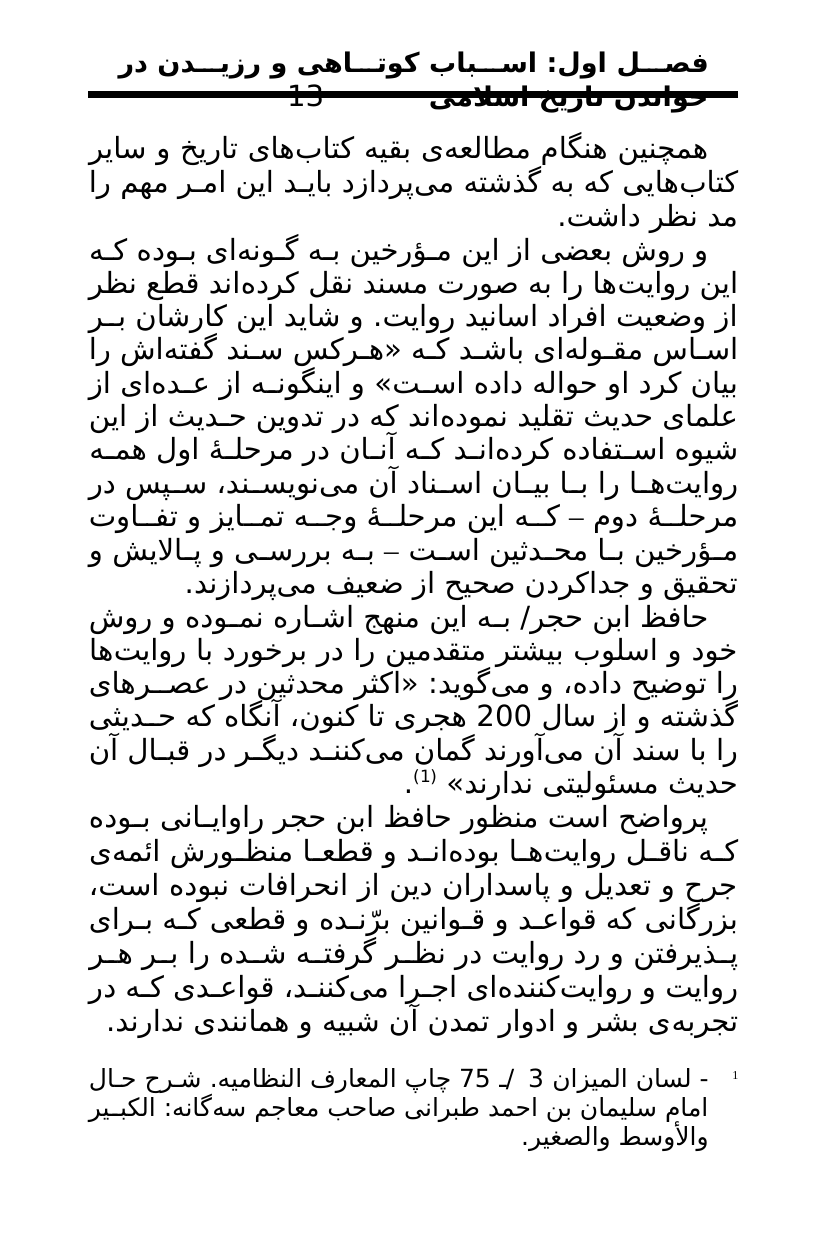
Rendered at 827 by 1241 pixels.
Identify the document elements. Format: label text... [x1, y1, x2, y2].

text همچنین هنگام مطالعه‌ی بقیه کتاب‌های تاریخ و سایر کتاب‌هایی که به گذشته می‌پردازد باید این امر مهم را مد نظر داشت. [89, 132, 738, 233]
text و روش بعضی از این مؤرخین به گونه‌ای بوده که این روایت‌ها را به صورت مسند نقل کرده‌اند قطع نظر از وضعیت افراد اسانید روایت. و شاید این کارشان بر اساس مقوله‌ای باشد که «هرکس سند گفته‌اش را بیان کرد او حواله داده است» و اینگونه از عده‌ای از علمای حدیث تقلید نموده‌اند که در تدوین حدیث از این شیوه استفاده کرده‌اند که آنان در مرحلۀ اول همه روایت‌ها را با بیان اسناد آن می‌نویسند، سپس در مرحلۀ دوم – که این مرحلۀ وجه تمایز و تفاوت مؤرخین با محدثین است – به بررسی و پالایش و تحقیق و جداکردن صحیح از ضعیف می‌پردازند. [89, 233, 738, 600]
text حافظ ابن حجر/ به این منهج اشاره نموده و روش خود و اسلوب بیشتر متقدمین را در برخورد با روایت‌ها را توضیح داده، و می‌گوید: «اکثر محدثین در عصرهای گذشته و از سال 200 هجری تا کنون، آنگاه که حدیثی را با سند آن می‌آورند گمان می‌کنند دیگر در قبال آن حدیث مسئولیتی ندارند» (). [89, 600, 738, 800]
text پرواضح است منظور حافظ ابن حجر راوایانی بوده که ناقل روایت‌ها بوده‌اند و قطعا منظورش ائمه‌ی جرح و تعدیل و پاسداران دین از انحرافات نبوده است، بزرگانی که قواعد و قوانین برّنده و قطعی که برای پذیرفتن و رد روایت در نظر گرفته شده را بر هر روایت و روایت‌کننده‌ای اجرا می‌کنند، قواعدی که در تجربه‌ی بشر و ادوار تمدن آن شبیه و همانندی ندارند. [89, 800, 738, 1038]
